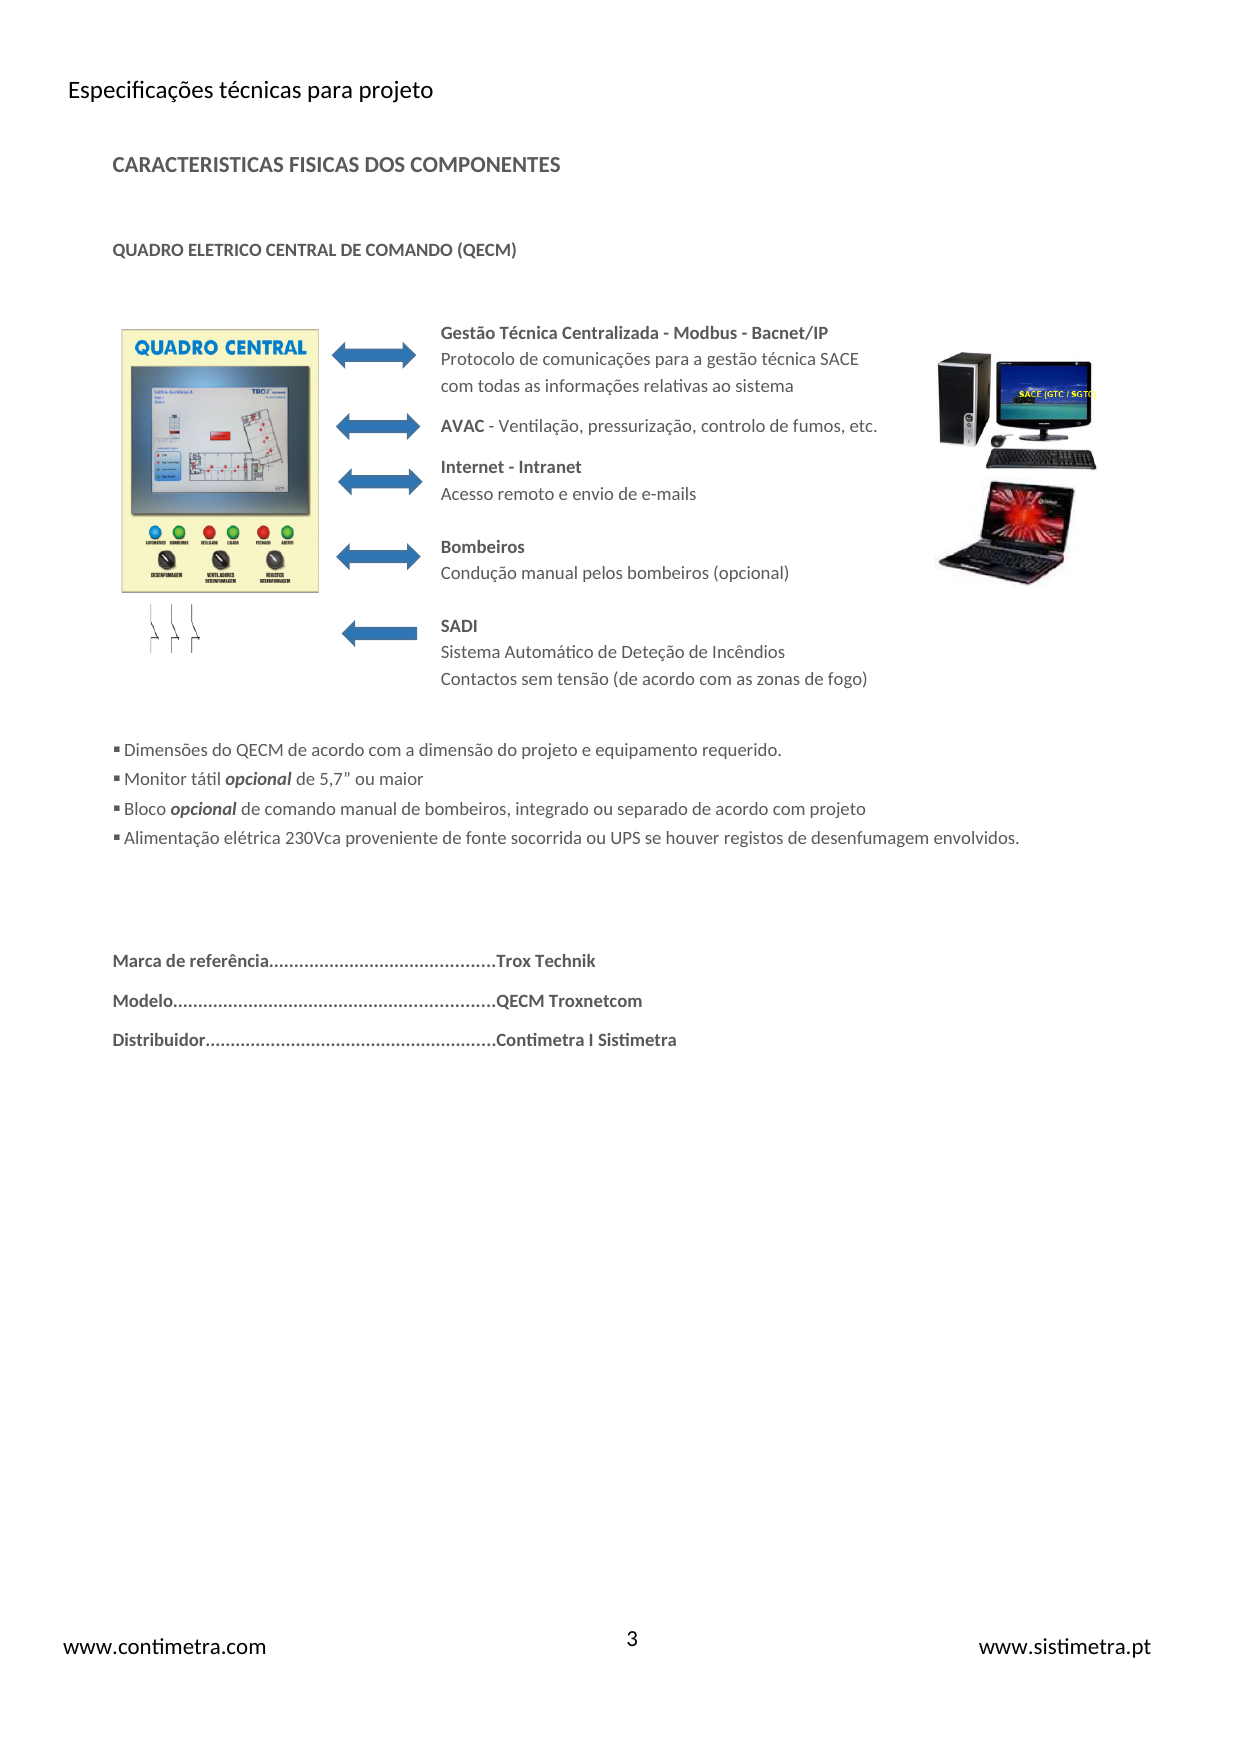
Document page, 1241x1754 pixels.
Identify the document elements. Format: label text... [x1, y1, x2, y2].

table_cell Internet - Intranet Acesso remoto e envio de e-mails [429, 456, 906, 509]
list Monitor tátil opcional de 5,7” ou maior [112, 762, 1152, 792]
table_header [101, 321, 321, 694]
table_header Gestão Técnica Centralizada - Modbus - Bacnet/IP Protocolo de comunicações para a gestão técnica SACE com todas as informações relativas ao sistema [429, 321, 906, 401]
table_cell [321, 509, 429, 694]
text QUADRO ELETRICO CENTRAL DE COMANDO (QECM) [112, 238, 1152, 261]
list Alimentação elétrica 230Vca proveniente de fonte socorrida ou UPS se houver registos de desenfumagem envolvidos. [112, 821, 1152, 850]
text CARACTERISTICAS FISICAS DOS COMPONENTES [112, 150, 1152, 178]
table_cell [321, 401, 429, 456]
text Modelo QECM Troxnetcom [112, 985, 1152, 1012]
list Dimensões do QECM de acordo com a dimensão do projeto e equipamento requerido. [112, 733, 1152, 762]
table_cell AVAC - Ventilação, pressurização, controlo de fumos, etc. [429, 401, 906, 456]
table_cell Bombeiros Condução manual pelos bombeiros (opcional) SADI Sistema Automático de Deteção de Incêndios Contactos sem tensão (de acordo com as zonas de fogo) [429, 509, 906, 694]
table_header [321, 321, 429, 401]
list Bloco opcional de comando manual de bombeiros, integrado ou separado de acordo com projeto [112, 792, 1152, 821]
text Distribuidor Contimetra I Sistimetra [112, 1025, 1152, 1052]
picture [121, 329, 319, 653]
table_cell [321, 456, 429, 509]
text Marca de referência Trox Technik [112, 946, 1152, 973]
